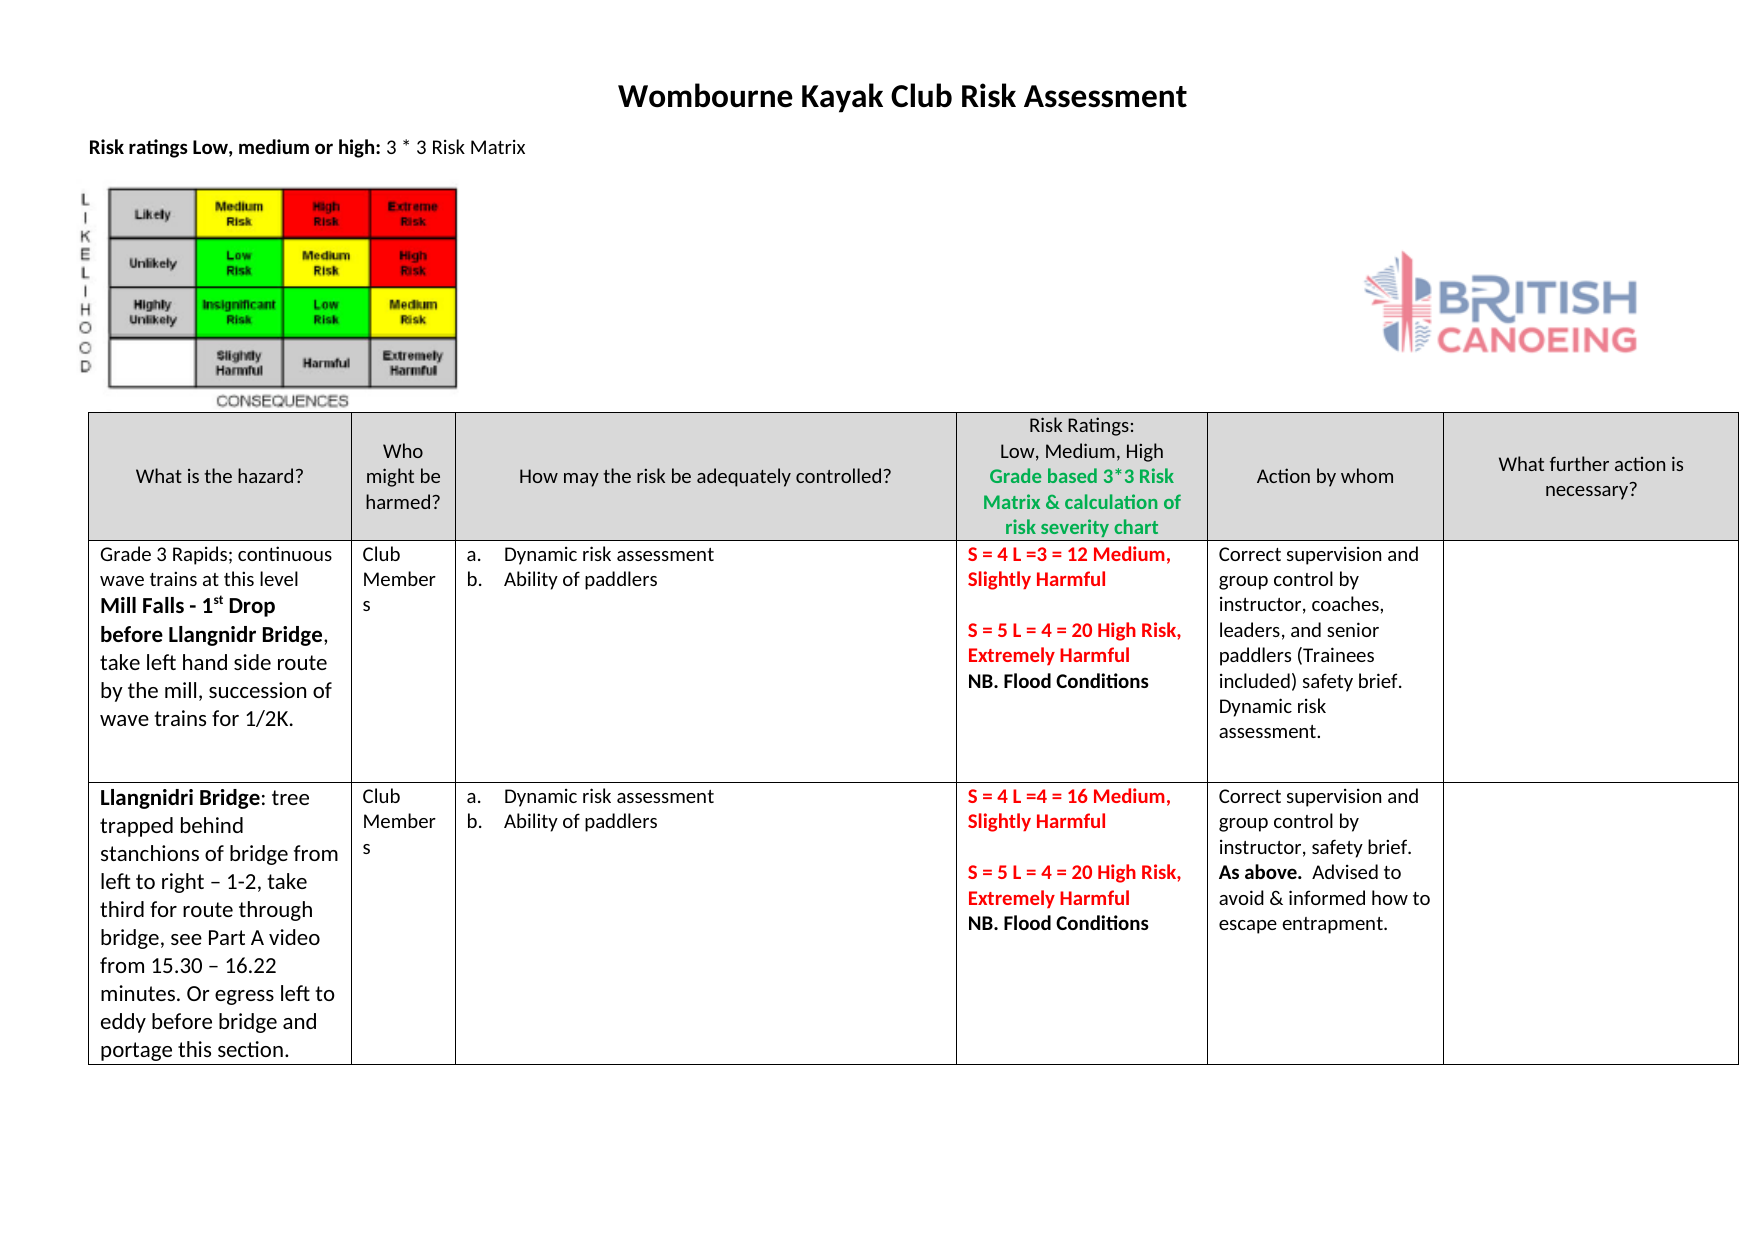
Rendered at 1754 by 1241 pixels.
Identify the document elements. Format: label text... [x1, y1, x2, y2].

table_cell Club Members [352, 783, 455, 1063]
table_header Who might be harmed? [352, 413, 455, 540]
text Wombourne Kayak Club Risk Assessment [89, 75, 1717, 116]
table_cell Correct supervision and group control by instructor, coaches, leaders, and senior paddlers (Trainees included) safety brief. Dynamic risk assessment. [1208, 541, 1443, 782]
table_cell Dynamic risk assessment Ability of paddlers [456, 541, 956, 782]
picture [76, 177, 464, 412]
table_cell Llangnidri Bridge: tree trapped behind stanchions of bridge from left to right – 1-2, take third for route through bridge, see Part A video from 15.30 – 16.22 minutes. Or egress left to eddy before bridge and portage this section. [89, 783, 351, 1063]
table_cell S = 4 L =3 = 12 Medium, Slightly Harmful S = 5 L = 4 = 20 High Risk, Extremely Harmful NB. Flood Conditions [957, 541, 1207, 782]
table_cell Club Members [352, 541, 455, 782]
table_header How may the risk be adequately controlled? [456, 413, 956, 540]
table_cell [1444, 783, 1738, 1063]
table_cell Grade 3 Rapids; continuous wave trains at this level Mill Falls - 1st Drop before Llangnidr Bridge, take left hand side route by the mill, succession of wave trains for 1/2K. [89, 541, 351, 782]
table_cell S = 4 L =4 = 16 Medium, Slightly Harmful S = 5 L = 4 = 20 High Risk, Extremely Harmful NB. Flood Conditions [957, 783, 1207, 1063]
table_cell Correct supervision and group control by instructor, safety brief. As above. Advised to avoid & informed how to escape entrapment. [1208, 783, 1443, 1063]
table_header What further action is necessary? [1444, 413, 1738, 540]
table_header Action by whom [1208, 413, 1443, 540]
table_cell Dynamic risk assessment Ability of paddlers [456, 783, 956, 1063]
table_header What is the hazard? [89, 413, 351, 540]
text Risk ratings Low, medium or high: 3 * 3 Risk Matrix [89, 134, 1717, 160]
table_cell [1444, 541, 1738, 782]
table_header Risk Ratings: Low, Medium, High Grade based 3*3 Risk Matrix & calculation of risk severity chart [957, 413, 1207, 540]
picture [1283, 155, 1682, 412]
